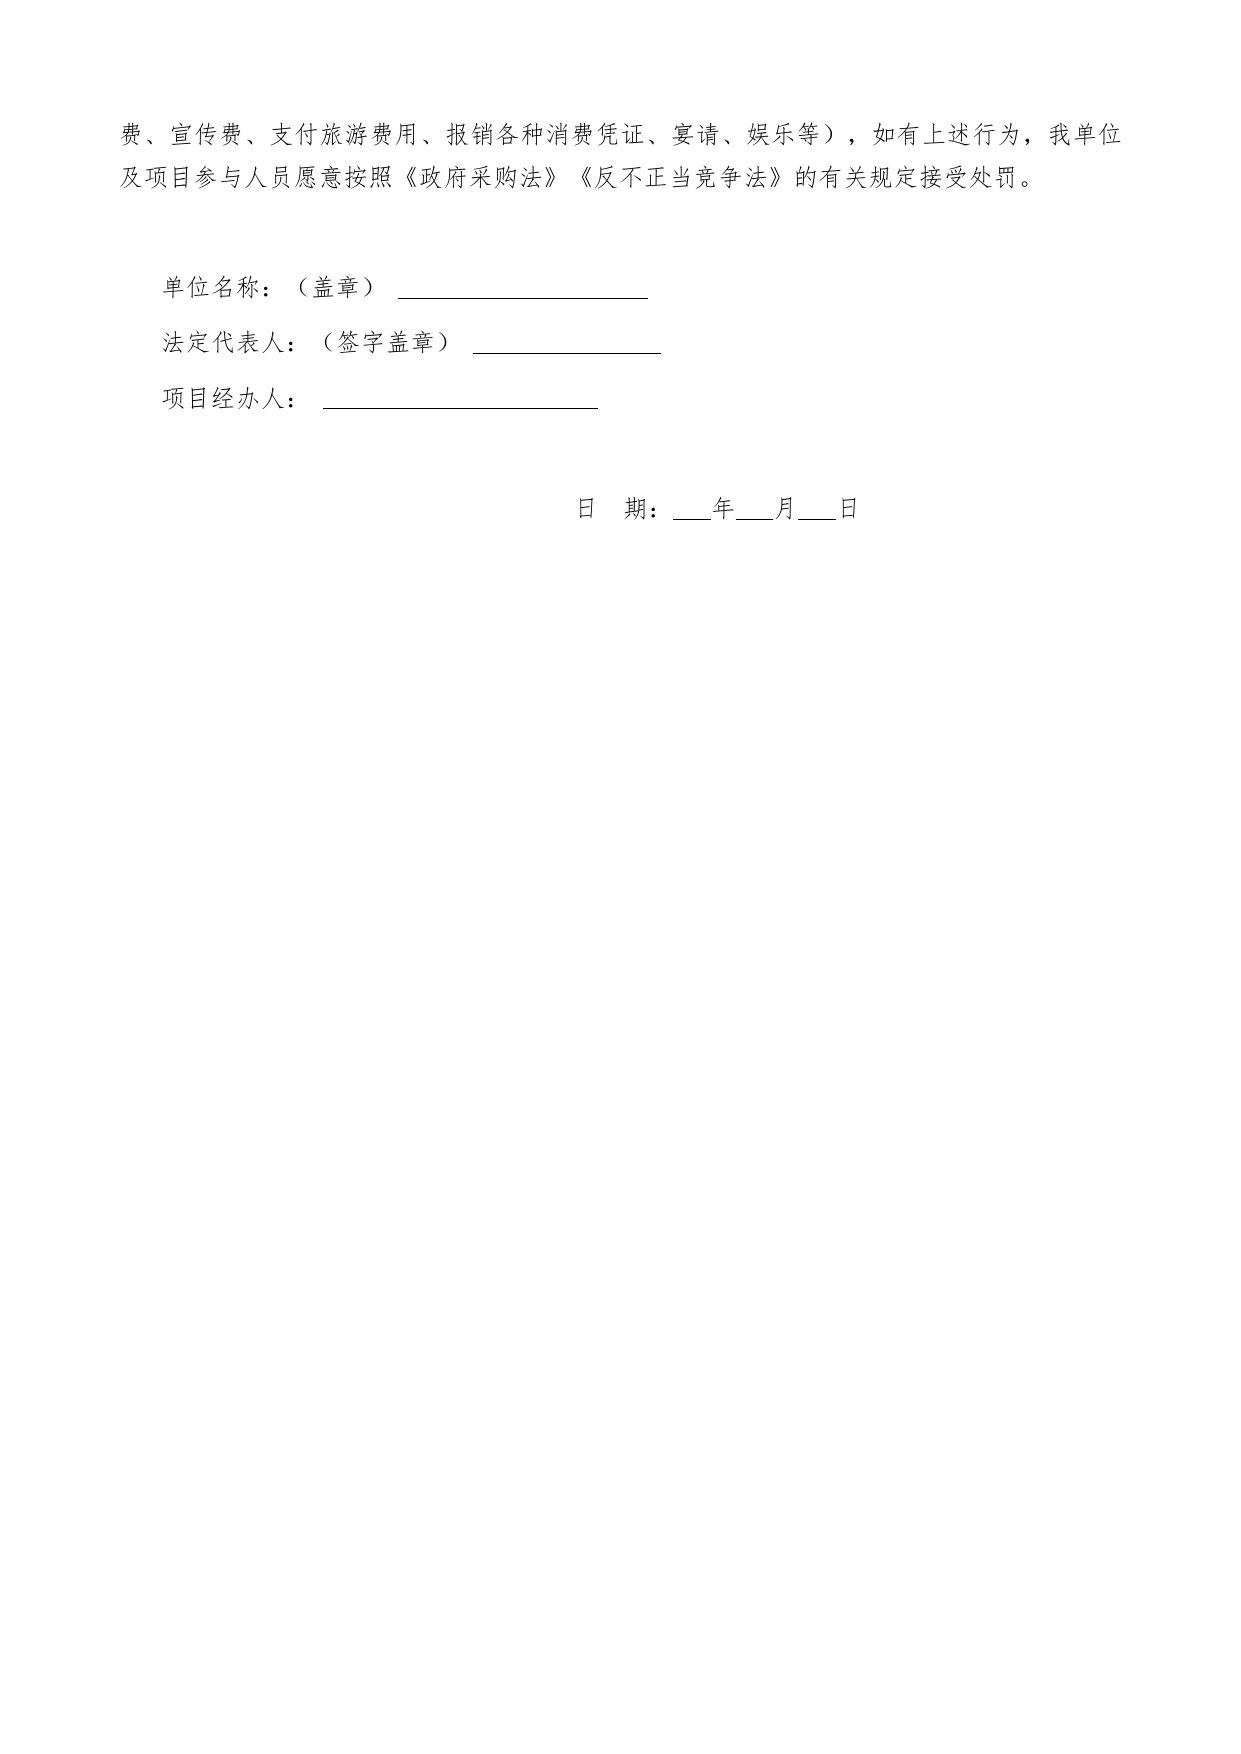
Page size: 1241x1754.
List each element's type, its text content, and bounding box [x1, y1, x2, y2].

text 项目经办人： [118, 382, 1122, 411]
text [118, 118, 1122, 189]
text 单位名称：（盖章） [118, 272, 1122, 300]
text 日 期： 年 月 日 [118, 493, 1122, 521]
text 法定代表人：（签字盖章） [118, 327, 1122, 355]
